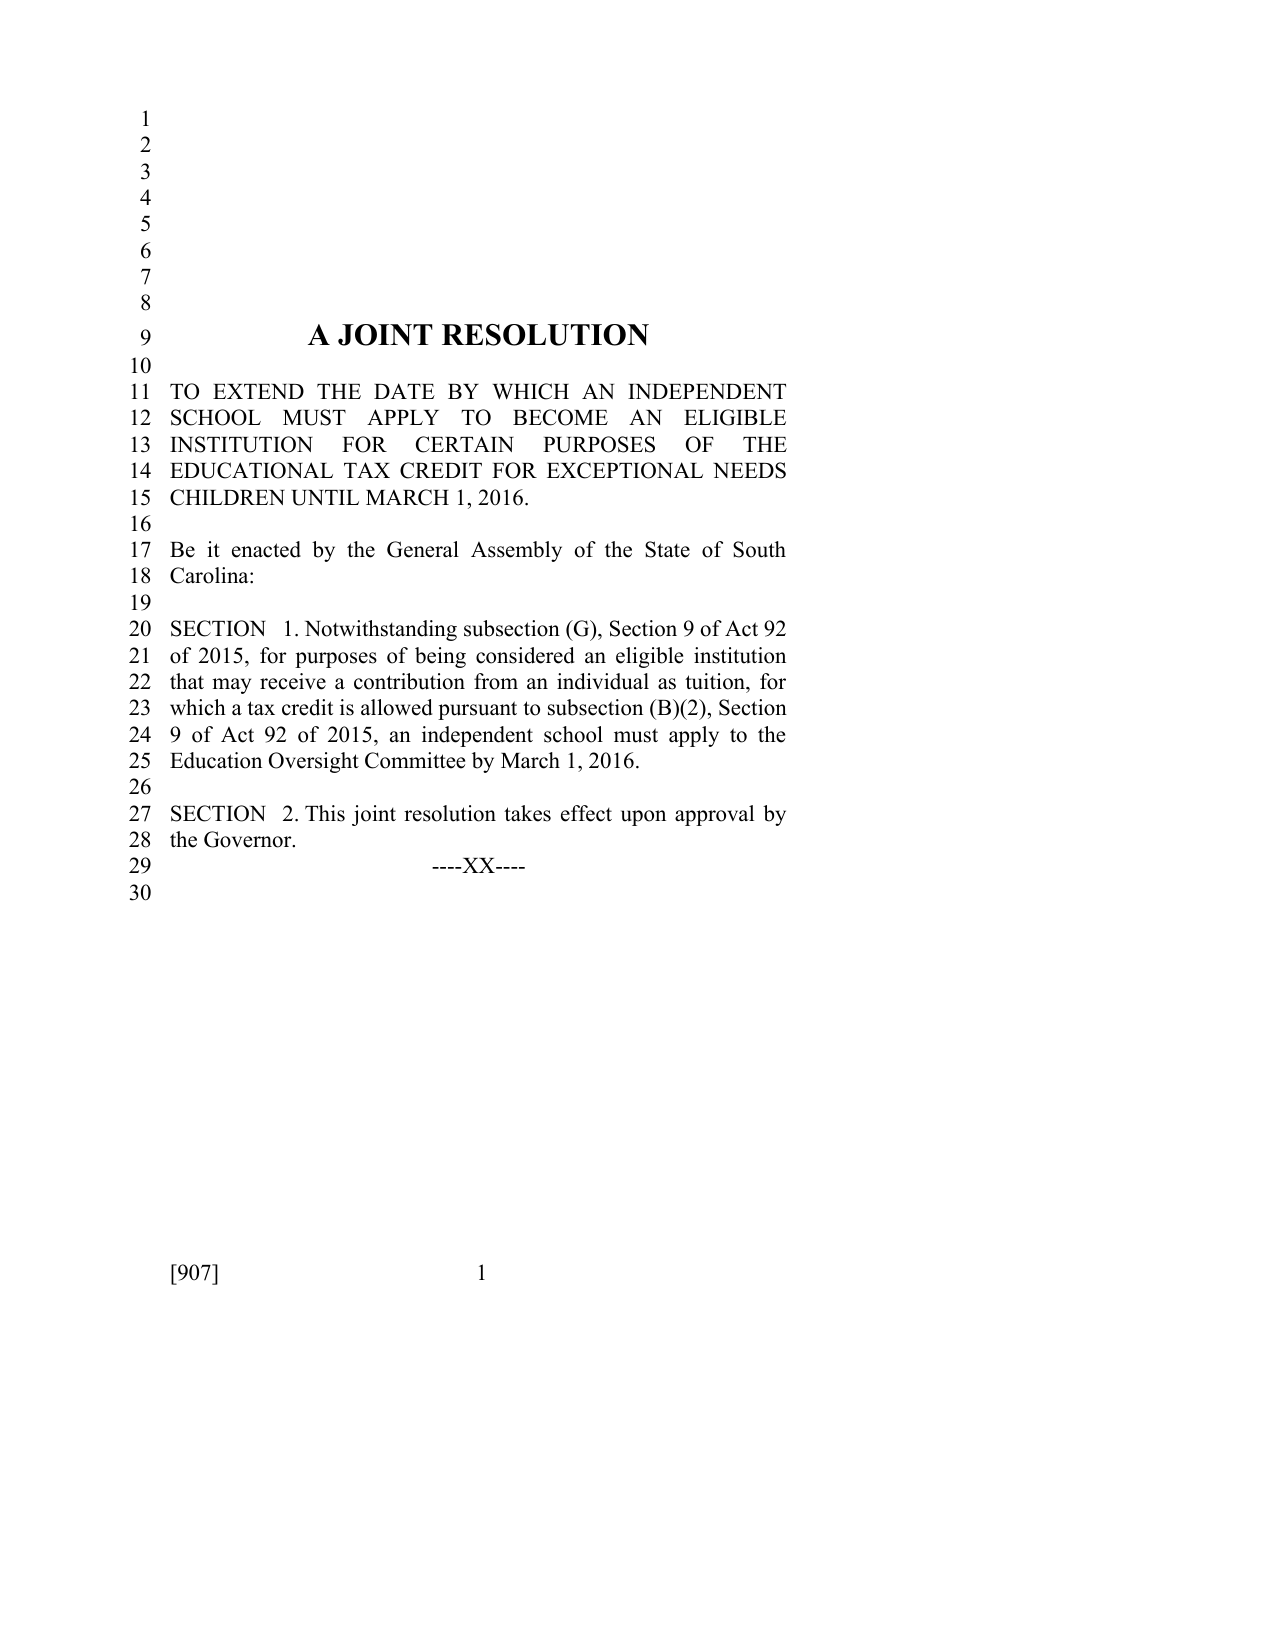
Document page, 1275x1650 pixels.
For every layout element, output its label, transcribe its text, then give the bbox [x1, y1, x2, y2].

text SECTION 2. This joint resolution takes effect upon approval by the Governor. [169, 800, 787, 852]
text ----XX---- [169, 852, 787, 879]
text SECTION 1. Notwithstanding subsection (G), Section 9 of Act 92 of 2015, for purposes of being considered an eligible institution that may receive a contribution from an individual as tuition, for which a tax credit is allowed pursuant to subsection (B)(2), Section 9 of Act 92 of 2015, an independent school must apply to the Education Oversight Committee by March 1, 2016. [169, 615, 787, 773]
text A JOINT RESOLUTION [169, 316, 787, 352]
text TO EXTEND THE DATE BY WHICH AN INDEPENDENT SCHOOL MUST APPLY TO BECOME AN ELIGIBLE INSTITUTION FOR CERTAIN PURPOSES OF THE EDUCATIONAL TAX CREDIT FOR EXCEPTIONAL NEEDS CHILDREN UNTIL MARCH 1, 2016. [169, 378, 787, 510]
text Be it enacted by the General Assembly of the State of South Carolina: [169, 536, 787, 589]
